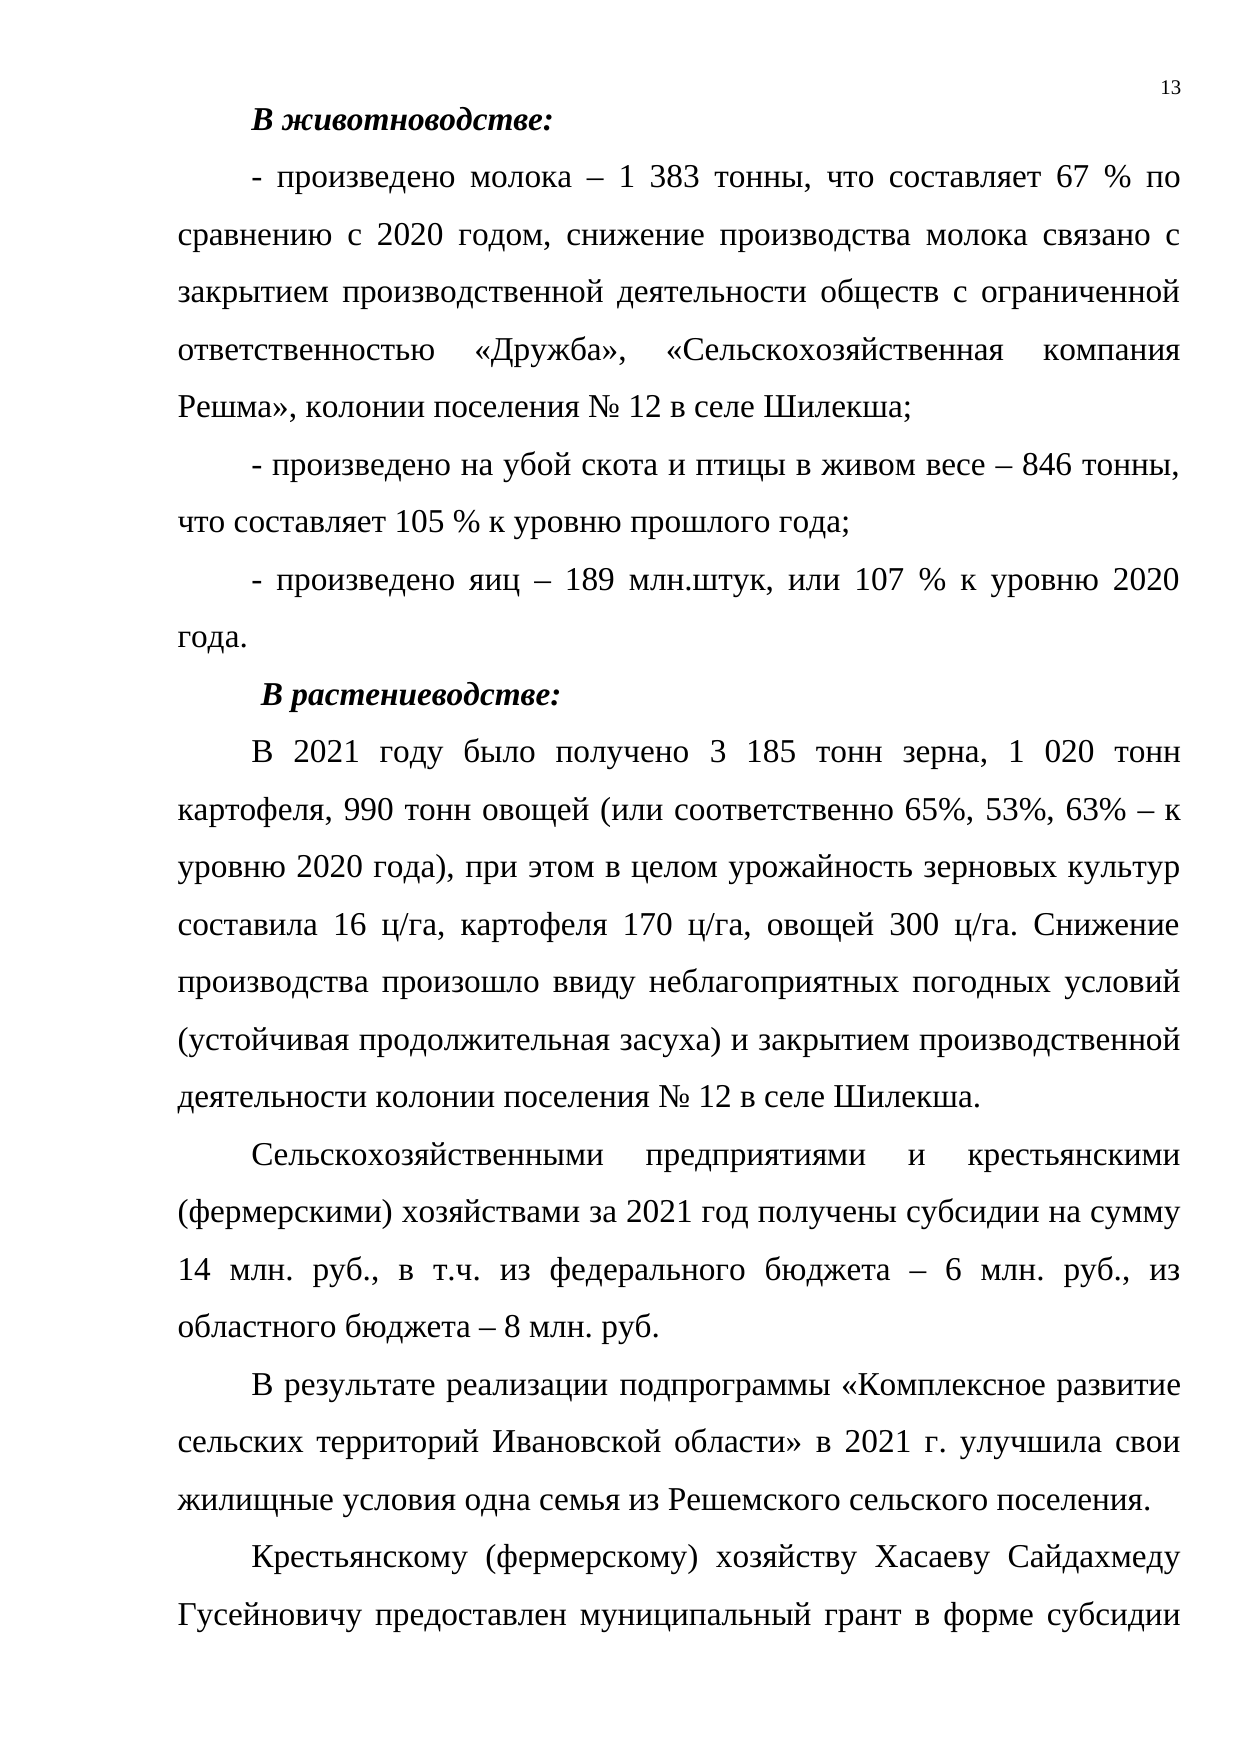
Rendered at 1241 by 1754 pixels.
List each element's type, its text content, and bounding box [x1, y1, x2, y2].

text В результате реализации подпрограммы «Комплексное развитие сельских территорий Ивановской области» в 2021 г. улучшила свои жилищные условия одна семья из Решемского сельского поселения. [177, 1364, 1181, 1517]
text Сельскохозяйственными предприятиями и крестьянскими (фермерскими) хозяйствами за 2021 год получены субсидии на сумму 14 млн. руб., в т.ч. из федерального бюджета – 6 млн. руб., из областного бюджета – 8 млн. руб. [177, 1134, 1181, 1345]
text В растениеводстве: [177, 674, 1181, 712]
text - произведено на убой скота и птицы в живом весе – 846 тонны, что составляет 105 % к уровню прошлого года; [177, 444, 1181, 540]
text - произведено яиц – 189 млн.штук, или 107 % к уровню 2020 года. [177, 559, 1181, 655]
text - произведено молока – 1 383 тонны, что составляет 67 % по сравнению с 2020 годом, снижение производства молока связано с закрытием производственной деятельности обществ с ограниченной ответственностью «Дружба», «Сельскохозяйственная компания Решма», колонии поселения № 12 в селе Шилекша; [177, 157, 1181, 425]
text В животноводстве: [177, 99, 1181, 137]
text В 2021 году было получено 3 185 тонн зерна, 1 020 тонн картофеля, 990 тонн овощей (или соответственно 65%, 53%, 63% – к уровню 2020 года), при этом в целом урожайность зерновых культур составила 16 ц/га, картофеля 170 ц/га, овощей 300 ц/га. Снижение производства произошло ввиду неблагоприятных погодных условий (устойчивая продолжительная засуха) и закрытием производственной деятельности колонии поселения № 12 в селе Шилекша. [177, 732, 1181, 1115]
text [177, 1537, 1181, 1632]
